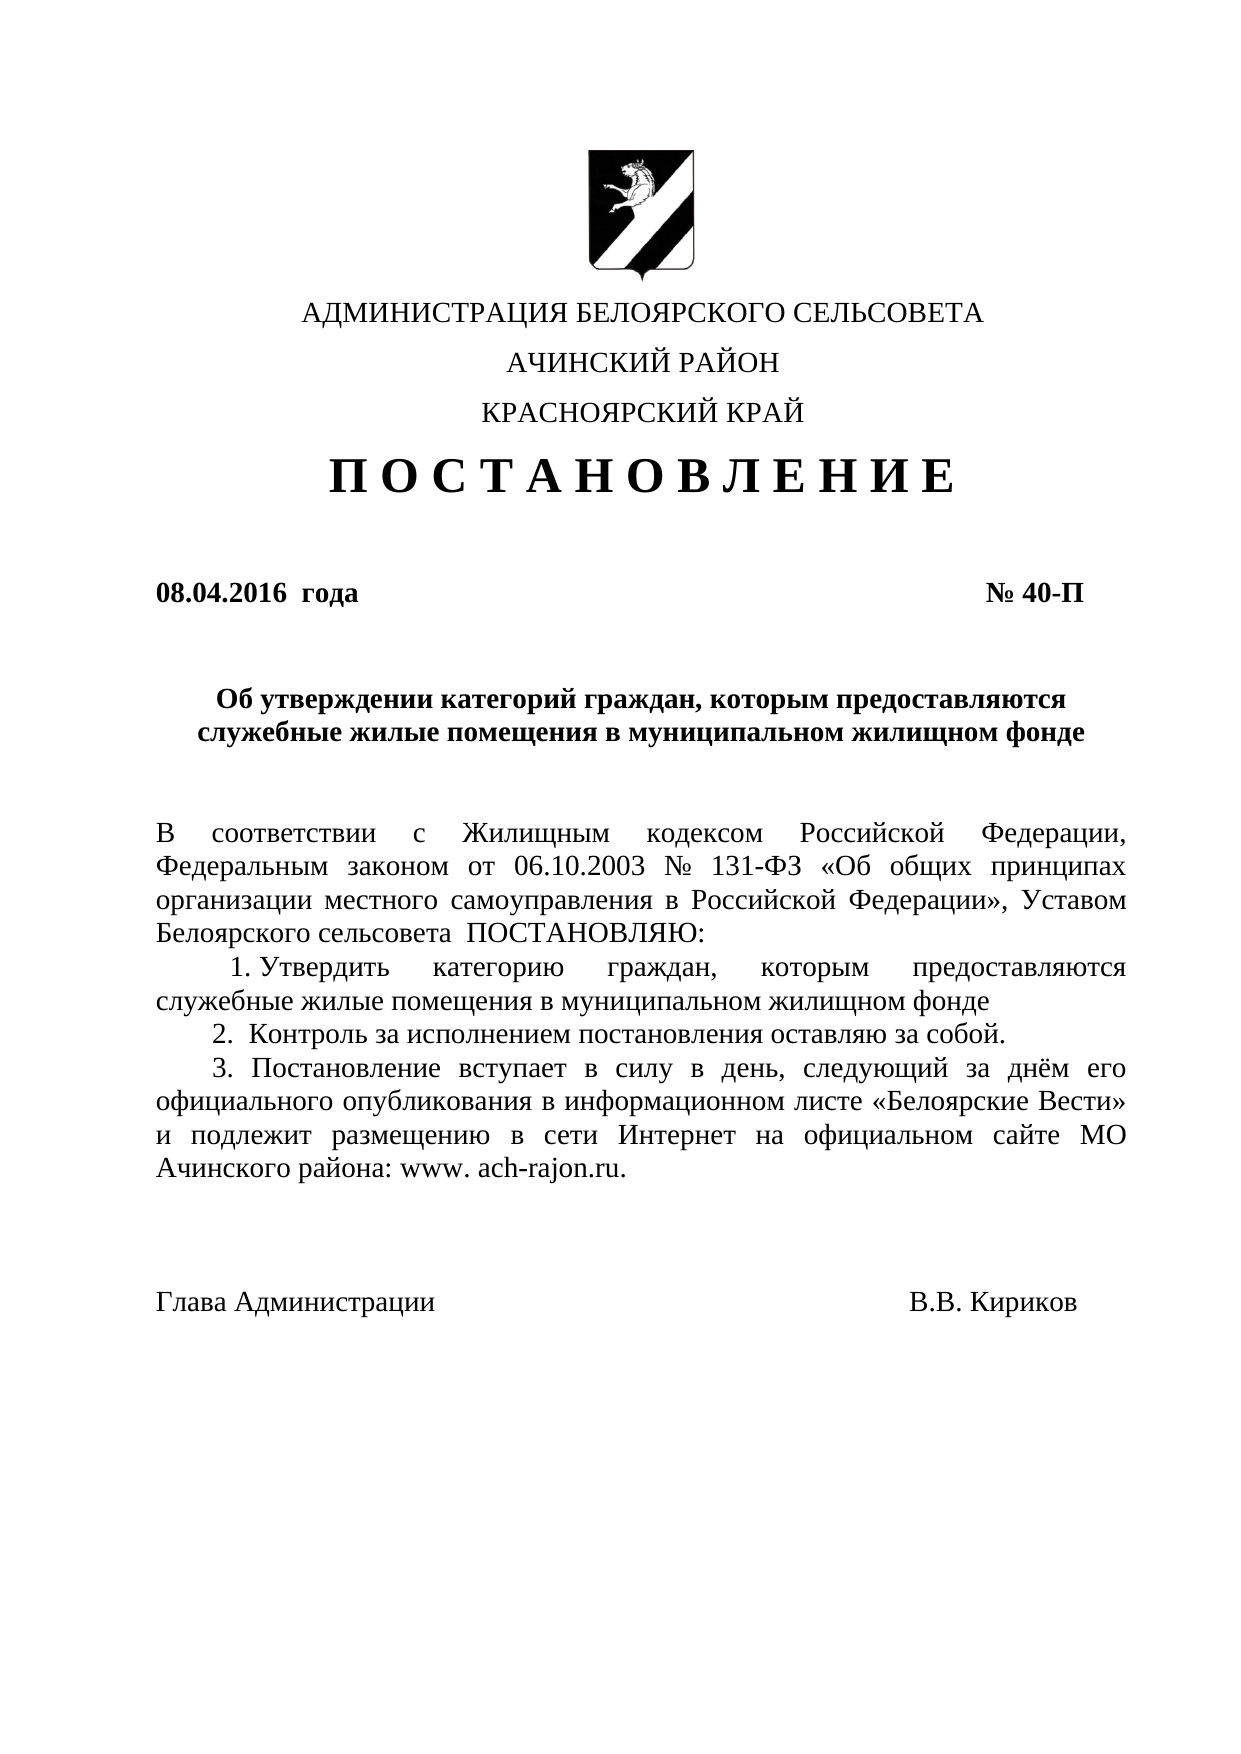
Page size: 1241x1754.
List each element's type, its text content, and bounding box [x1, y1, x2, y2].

text 1. Утвердить категорию граждан, которым предоставляются служебные жилые помещения в муниципальном жилищном фонде [156, 949, 1127, 1016]
text КРАСНОЯРСКИЙ КРАЙ [156, 395, 1130, 429]
text АДМИНИСТРАЦИЯ БЕЛОЯРСКОГО СЕЛЬСОВЕТА [156, 295, 1130, 328]
picture [587, 150, 696, 283]
text П О С Т А Н О В Л Е Н И Е [156, 446, 1127, 503]
text 3. Постановление вступает в силу в день, следующий за днём его официального опубликования в информационном листе «Белоярские Вести» и подлежит размещению в сети Интернет на официальном сайте МО Ачинского района: www. ach-rajon.ru. [156, 1050, 1127, 1184]
text Глава Администрации В.В. Кириков [156, 1284, 1127, 1318]
text В соответствии с Жилищным кодексом Российской Федерации, Федеральным законом от 06.10.2003 № 131-ФЗ «Об общих принципах организации местного самоуправления в Российской Федерации», Уставом Белоярского сельсовета ПОСТАНОВЛЯЮ: [156, 815, 1127, 949]
text 08.04.2016 года № 40-П [156, 575, 1127, 609]
text 2. Контроль за исполнением постановления оставляю за собой. [156, 1016, 1127, 1050]
text АЧИНСКИЙ РАЙОН [156, 345, 1130, 379]
text Об утверждении категорий граждан, которым предоставляются служебные жилые помещения в муниципальном жилищном фонде [156, 681, 1127, 748]
